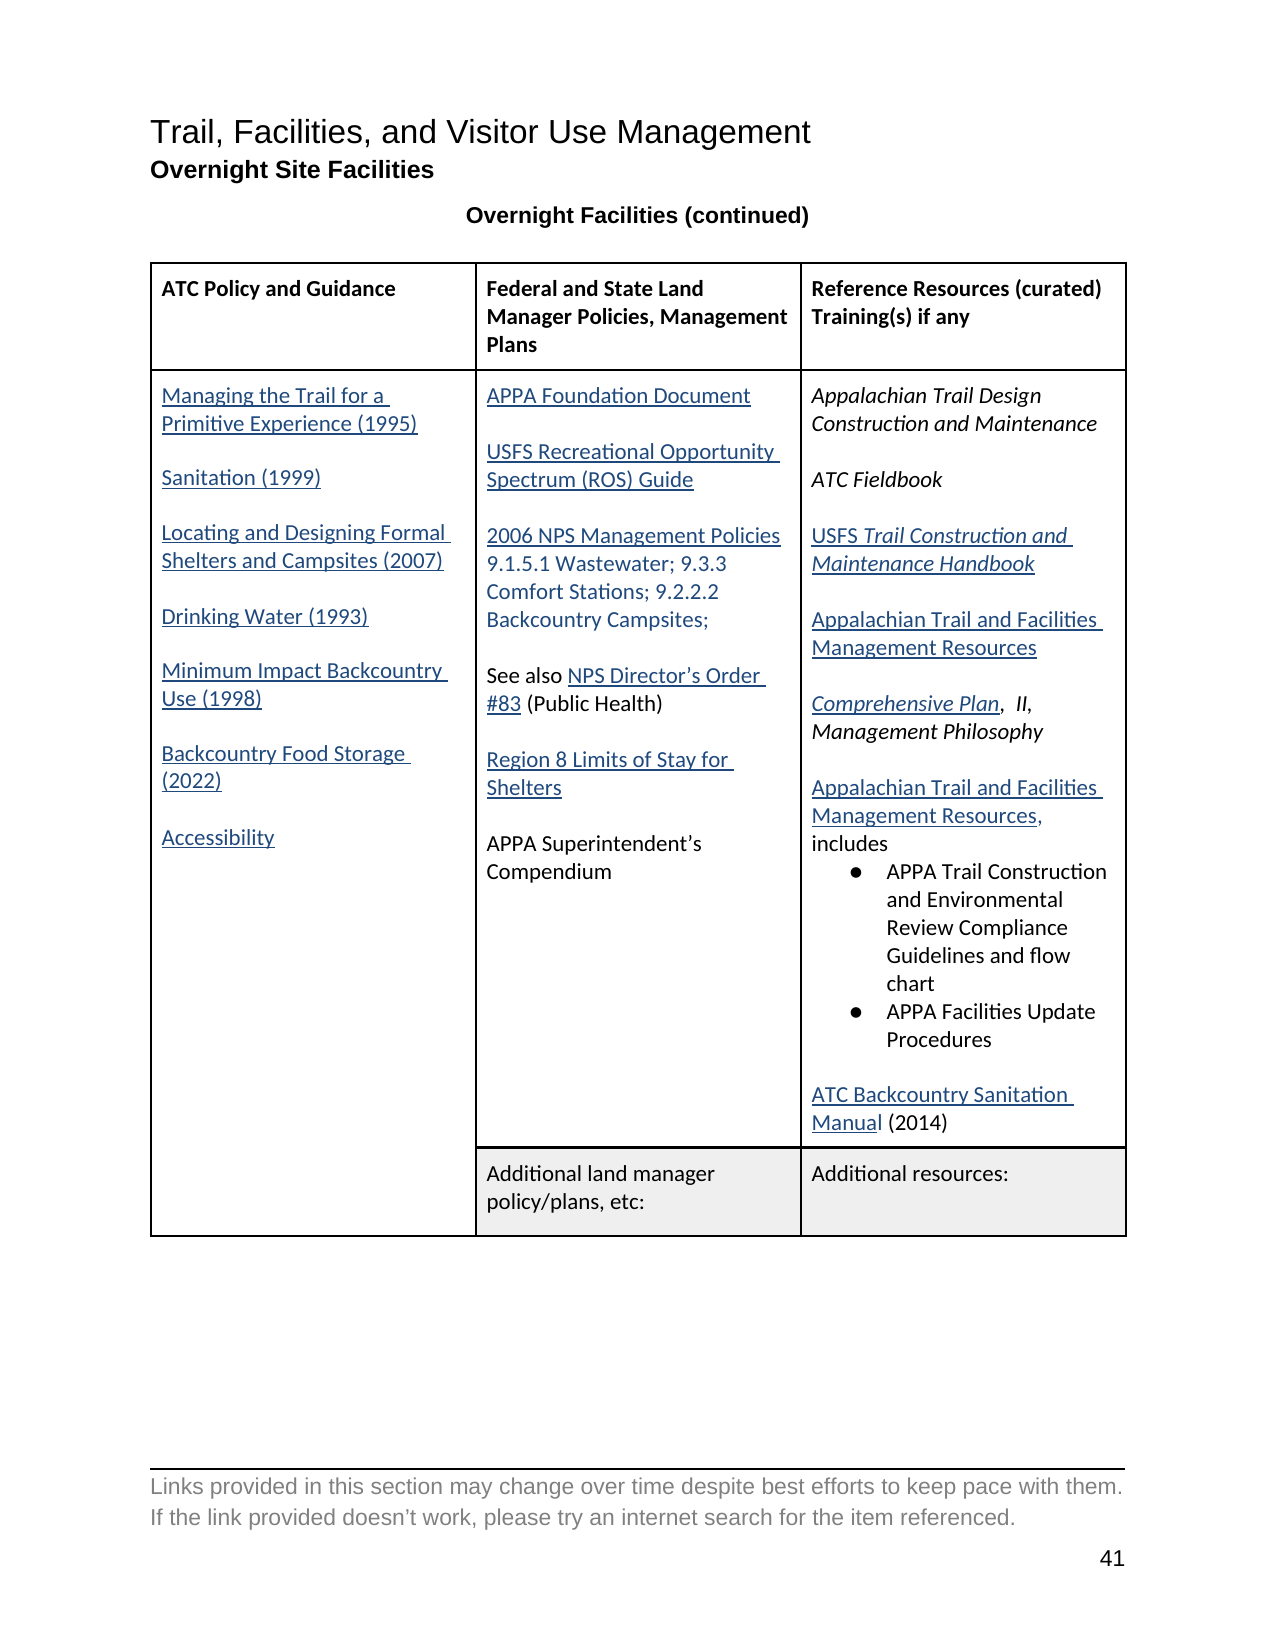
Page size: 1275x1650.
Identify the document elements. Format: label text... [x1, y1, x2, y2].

table_cell APPA Foundation Document USFS Recreational Opportunity Spectrum (ROS) Guide 2006 NPS Management Policies 9.1.5.1 Wastewater; 9.3.3 Comfort Stations; 9.2.2.2 Backcountry Campsites; See also NPS Director’s Order #83 (Public Health) Region 8 Limits of Stay for Shelters APPA Superintendent’s Compendium [477, 371, 800, 1146]
text Overnight Facilities (continued) [150, 202, 1125, 228]
table_cell Appalachian Trail Design Construction and Maintenance ATC Fieldbook USFS Trail Construction and Maintenance Handbook Appalachian Trail and Facilities Management Resources Comprehensive Plan, II, Management Philosophy Appalachian Trail and Facilities Management Resources, includes APPA Trail Construction and Environmental Review Compliance Guidelines and flow chart APPA Facilities Update Procedures ATC Backcountry Sanitation Manual (2014) [802, 371, 1125, 1146]
table_header Reference Resources (curated) Training(s) if any [802, 264, 1125, 368]
table_header ATC Policy and Guidance [152, 264, 475, 368]
table_cell Additional land manager policy/plans, etc: [477, 1149, 800, 1235]
table_header Federal and State Land Manager Policies, Management Plans [477, 264, 800, 368]
table_cell Managing the Trail for a Primitive Experience (1995) Sanitation (1999) Locating and Designing Formal Shelters and Campsites (2007) Drinking Water (1993) Minimum Impact Backcountry Use (1998) Backcountry Food Storage (2022) Accessibility [152, 371, 475, 1235]
table_cell Additional resources: [802, 1149, 1125, 1235]
